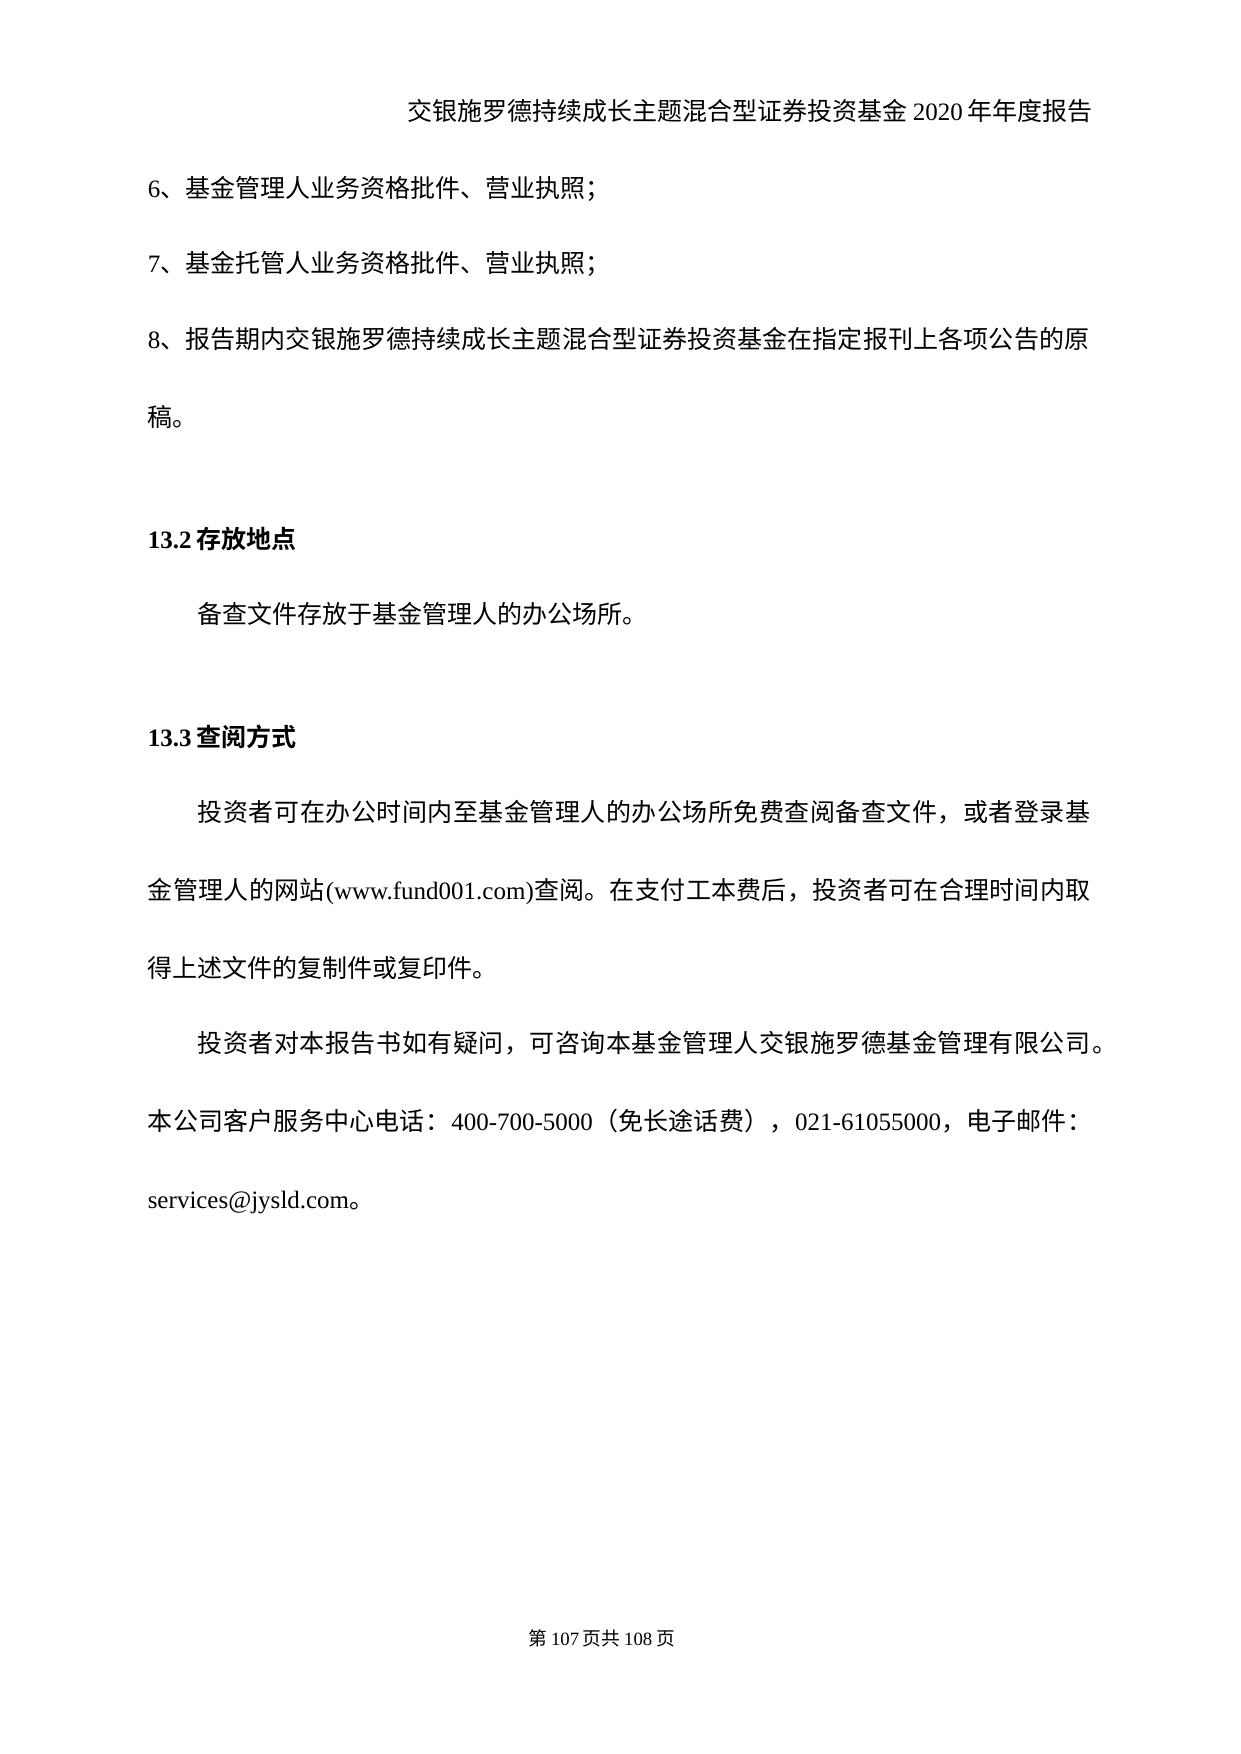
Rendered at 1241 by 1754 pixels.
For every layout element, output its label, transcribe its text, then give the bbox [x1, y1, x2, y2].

text 8、报告期内交银施罗德持续成长主题混合型证券投资基金在指定报刊上各项公告的原稿。 [148, 305, 1092, 448]
text 6、基金管理人业务资格批件、营业执照； [148, 154, 1092, 219]
text 投资者对本报告书如有疑问，可咨询本基金管理人交银施罗德基金管理有限公司。本公司客户服务中心电话：400-700-5000（免长途话费），021-61055000，电子邮件：services@jysld.com。 [148, 1009, 1092, 1230]
text 7、基金托管人业务资格批件、营业执照； [148, 229, 1092, 294]
text 投资者可在办公时间内至基金管理人的办公场所免费查阅备查文件，或者登录基金管理人的网站(www.fund001.com)查阅。在支付工本费后，投资者可在合理时间内取得上述文件的复制件或复印件。 [148, 778, 1092, 999]
subtitle 13.2存放地点 [148, 505, 1092, 570]
text 备查文件存放于基金管理人的办公场所。 [148, 580, 1092, 645]
subtitle 13.3查阅方式 [148, 703, 1092, 768]
